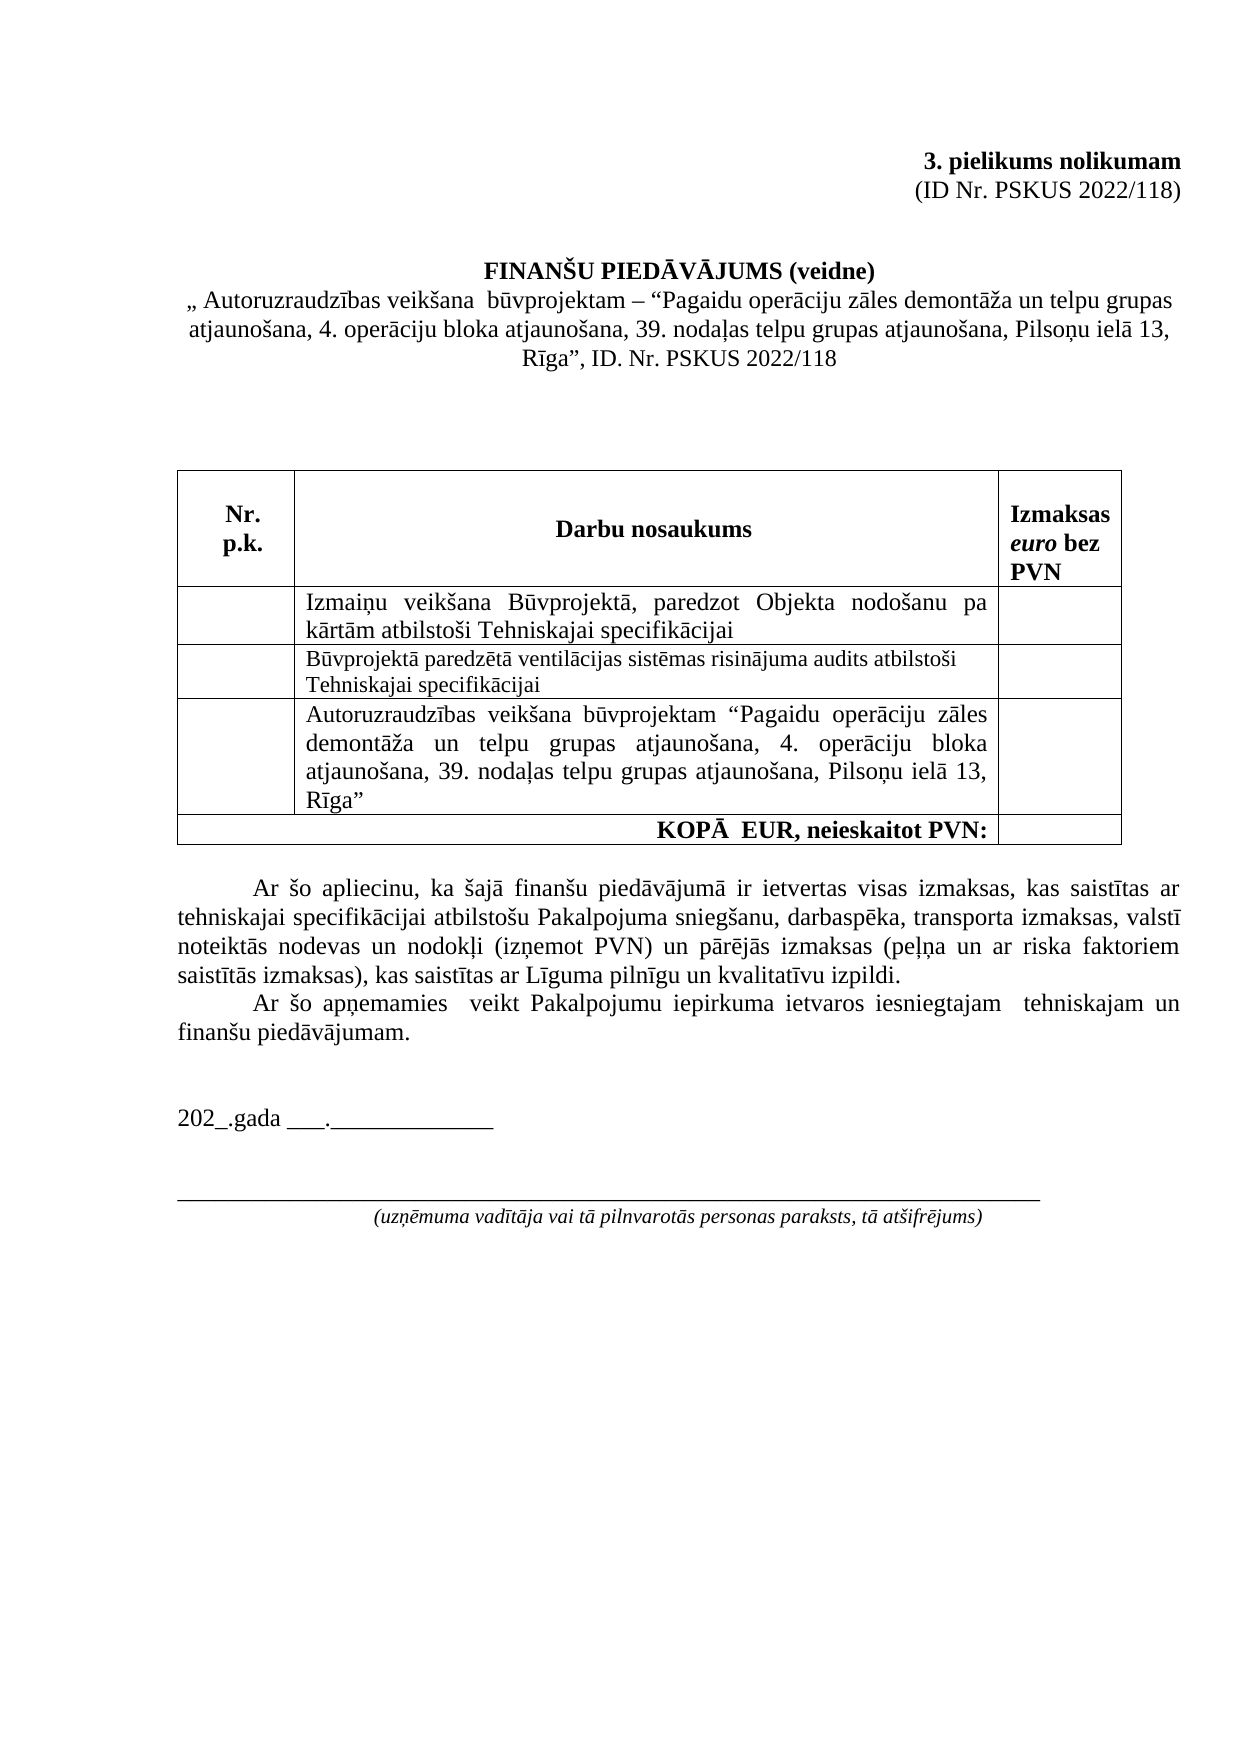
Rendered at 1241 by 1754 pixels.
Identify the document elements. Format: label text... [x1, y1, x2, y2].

table_cell Autoruzraudzības veikšana būvprojektam “Pagaidu operāciju zāles demontāža un telpu grupas atjaunošana, 4. operāciju bloka atjaunošana, 39. nodaļas telpu grupas atjaunošana, Pilsoņu ielā 13, Rīga” [295, 699, 998, 814]
table_cell Būvprojektā paredzētā ventilācijas sistēmas risinājuma audits atbilstoši Tehniskajai specifikācijai [295, 645, 998, 698]
table_cell [999, 645, 1121, 698]
text _____________________________________________________________________ [177, 1175, 1181, 1204]
text 3. pielikums nolikumam [177, 146, 1181, 175]
text „ Autoruzraudzības veikšana būvprojektam – “Pagaidu operāciju zāles demontāža un telpu grupas atjaunošana, 4. operāciju bloka atjaunošana, 39. nodaļas telpu grupas atjaunošana, Pilsoņu ielā 13, Rīga”, ID. Nr. PSKUS 2022/118 [177, 285, 1181, 371]
table_cell [999, 815, 1121, 844]
table_cell [178, 587, 294, 644]
text FINANŠU PIEDĀVĀJUMS (veidne) [177, 256, 1181, 285]
text Ar šo apņemamies veikt Pakalpojumu iepirkuma ietvaros iesniegtajam tehniskajam un finanšu piedāvājumam. [177, 988, 1181, 1046]
table_cell Izmaiņu veikšana Būvprojektā, paredzot Objekta nodošanu pa kārtām atbilstoši Tehniskajai specifikācijai [295, 587, 998, 644]
text 202_.gada ___._____________ [177, 1103, 1181, 1132]
table_cell [999, 699, 1121, 814]
table_header Izmaksas euro bez PVN [999, 471, 1121, 586]
table_cell [999, 587, 1121, 644]
text (ID Nr. PSKUS 2022/118) [177, 175, 1181, 204]
table_cell KOPĀ EUR, neieskaitot PVN: [178, 815, 998, 844]
table_cell [178, 699, 294, 814]
table_header Darbu nosaukums [295, 471, 998, 586]
table_header Nr. p.k. [178, 471, 294, 586]
table_cell [178, 645, 294, 698]
text Ar šo apliecinu, ka šajā finanšu piedāvājumā ir ietvertas visas izmaksas, kas saistītas ar tehniskajai specifikācijai atbilstošu Pakalpojuma sniegšanu, darbaspēka, transporta izmaksas, valstī noteiktās nodevas un nodokļi (izņemot PVN) un pārējās izmaksas (peļņa un ar riska faktoriem saistītās izmaksas), kas saistītas ar Līguma pilnīgu un kvalitatīvu izpildi. [177, 873, 1181, 988]
text (uzņēmuma vadītāja vai tā pilnvarotās personas paraksts, tā atšifrējums) [177, 1204, 1181, 1228]
